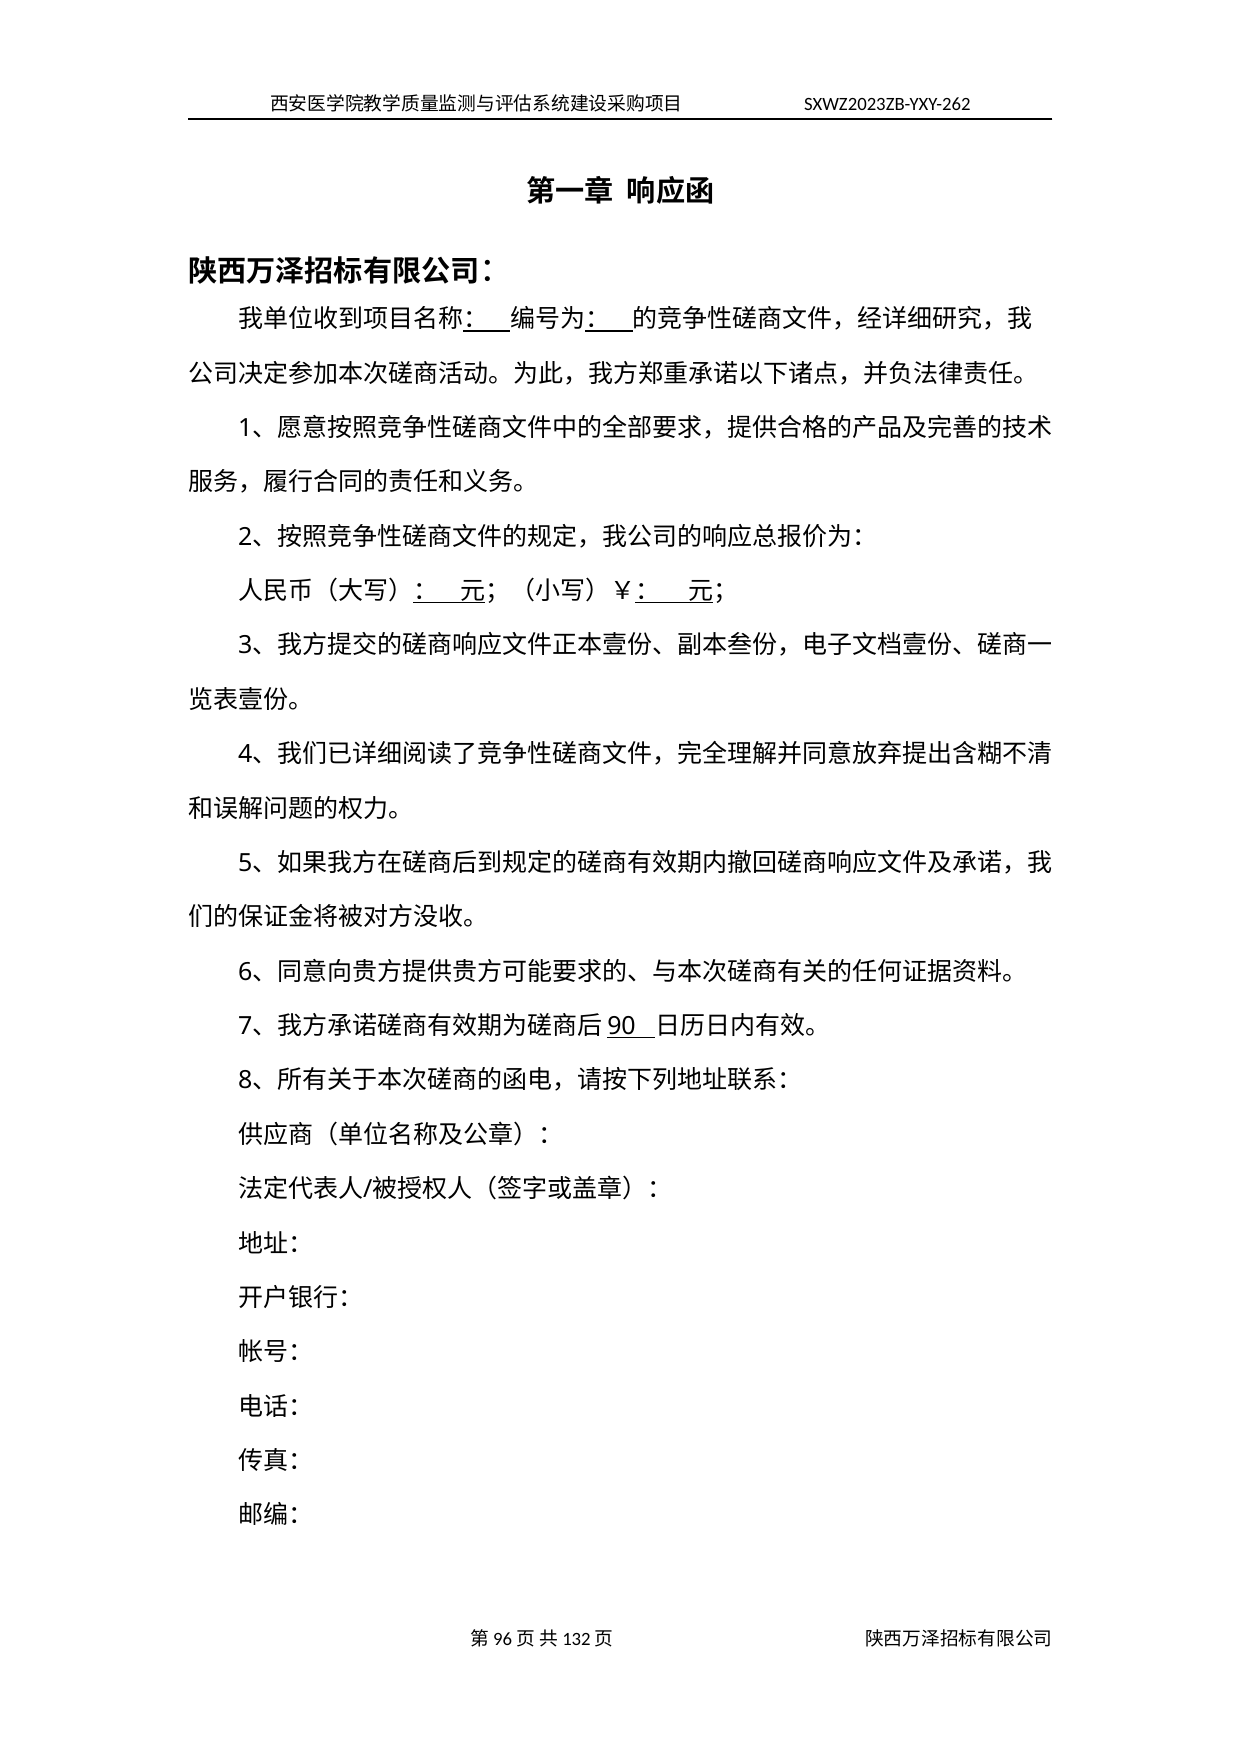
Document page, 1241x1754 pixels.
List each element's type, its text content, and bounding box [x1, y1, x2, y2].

text 1、愿意按照竞争性磋商文件中的全部要求，提供合格的产品及完善的技术服务，履行合同的责任和义务。 [188, 407, 1052, 498]
text 帐号： [188, 1332, 1052, 1368]
text 陕西万泽招标有限公司： [188, 243, 1052, 291]
text 5、如果我方在磋商后到规定的磋商有效期内撤回磋商响应文件及承诺，我们的保证金将被对方没收。 [188, 842, 1052, 933]
text 邮编： [188, 1495, 1052, 1531]
text 我单位收到项目名称： 编号为： 的竞争性磋商文件，经详细研究，我公司决定参加本次磋商活动。为此，我方郑重承诺以下诸点，并负法律责任。 [188, 299, 1052, 389]
text 4、我们已详细阅读了竞争性磋商文件，完全理解并同意放弃提出含糊不清和误解问题的权力。 [188, 734, 1052, 824]
text 电话： [188, 1386, 1052, 1422]
text 8、所有关于本次磋商的函电，请按下列地址联系： [188, 1060, 1052, 1096]
text 2、按照竞争性磋商文件的规定，我公司的响应总报价为： [188, 516, 1052, 552]
text 开户银行： [188, 1277, 1052, 1314]
text 法定代表人/被授权人（签字或盖章）： [188, 1169, 1052, 1205]
subtitle 第一章 响应函 [188, 168, 1052, 210]
text 7、我方承诺磋商有效期为磋商后90 日历日内有效。 [188, 1006, 1052, 1042]
text 地址： [188, 1223, 1052, 1259]
text 3、我方提交的磋商响应文件正本壹份、副本叁份，电子文档壹份、磋商一览表壹份。 [188, 625, 1052, 716]
text 供应商（单位名称及公章）： [188, 1114, 1052, 1151]
text 6、同意向贵方提供贵方可能要求的、与本次磋商有关的任何证据资料。 [188, 951, 1052, 987]
text 人民币（大写）： 元；（小写）￥： 元； [188, 571, 1052, 607]
text 传真： [188, 1441, 1052, 1477]
